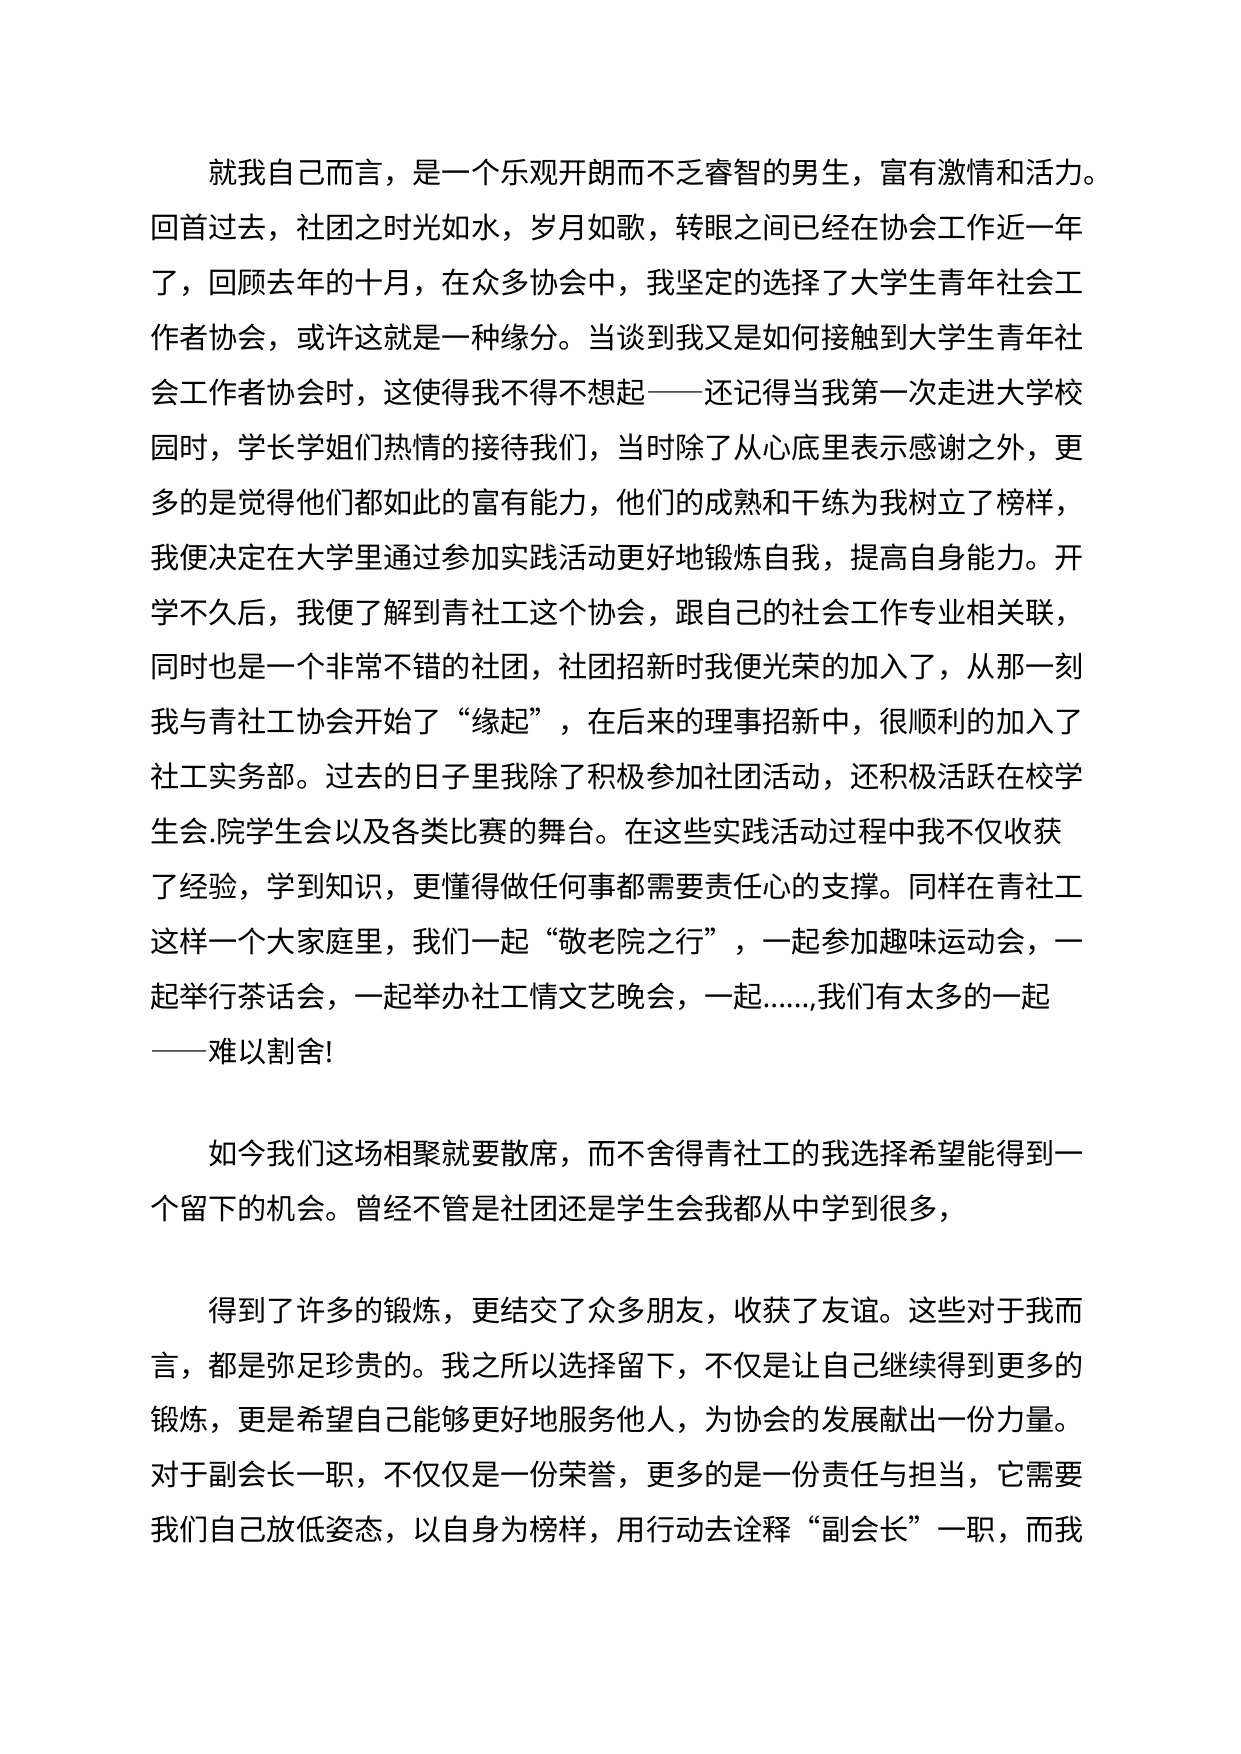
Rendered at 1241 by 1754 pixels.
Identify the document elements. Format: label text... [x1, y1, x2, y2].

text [150, 1287, 1090, 1549]
text 就我自己而言，是一个乐观开朗而不乏睿智的男生，富有激情和活力。回首过去，社团之时光如水，岁月如歌，转眼之间已经在协会工作近一年了，回顾去年的十月，在众多协会中，我坚定的选择了大学生青年社会工作者协会，或许这就是一种缘分。当谈到我又是如何接触到大学生青年社会工作者协会时，这使得我不得不想起——还记得当我第一次走进大学校园时，学长学姐们热情的接待我们，当时除了从心底里表示感谢之外，更多的是觉得他们都如此的富有能力，他们的成熟和干练为我树立了榜样，我便决定在大学里通过参加实践活动更好地锻炼自我，提高自身能力。开学不久后，我便了解到青社工这个协会，跟自己的社会工作专业相关联，同时也是一个非常不错的社团，社团招新时我便光荣的加入了，从那一刻我与青社工协会开始了“缘起”，在后来的理事招新中，很顺利的加入了社工实务部。过去的日子里我除了积极参加社团活动，还积极活跃在校学生会.院学生会以及各类比赛的舞台。在这些实践活动过程中我不仅收获了经验，学到知识，更懂得做任何事都需要责任心的支撑。同样在青社工这样一个大家庭里，我们一起“敬老院之行”，一起参加趣味运动会，一起举行茶话会，一起举办社工情文艺晚会，一起......,我们有太多的一起——难以割舍! [150, 150, 1090, 1071]
text 如今我们这场相聚就要散席，而不舍得青社工的我选择希望能得到一个留下的机会。曾经不管是社团还是学生会我都从中学到很多， [150, 1131, 1090, 1228]
